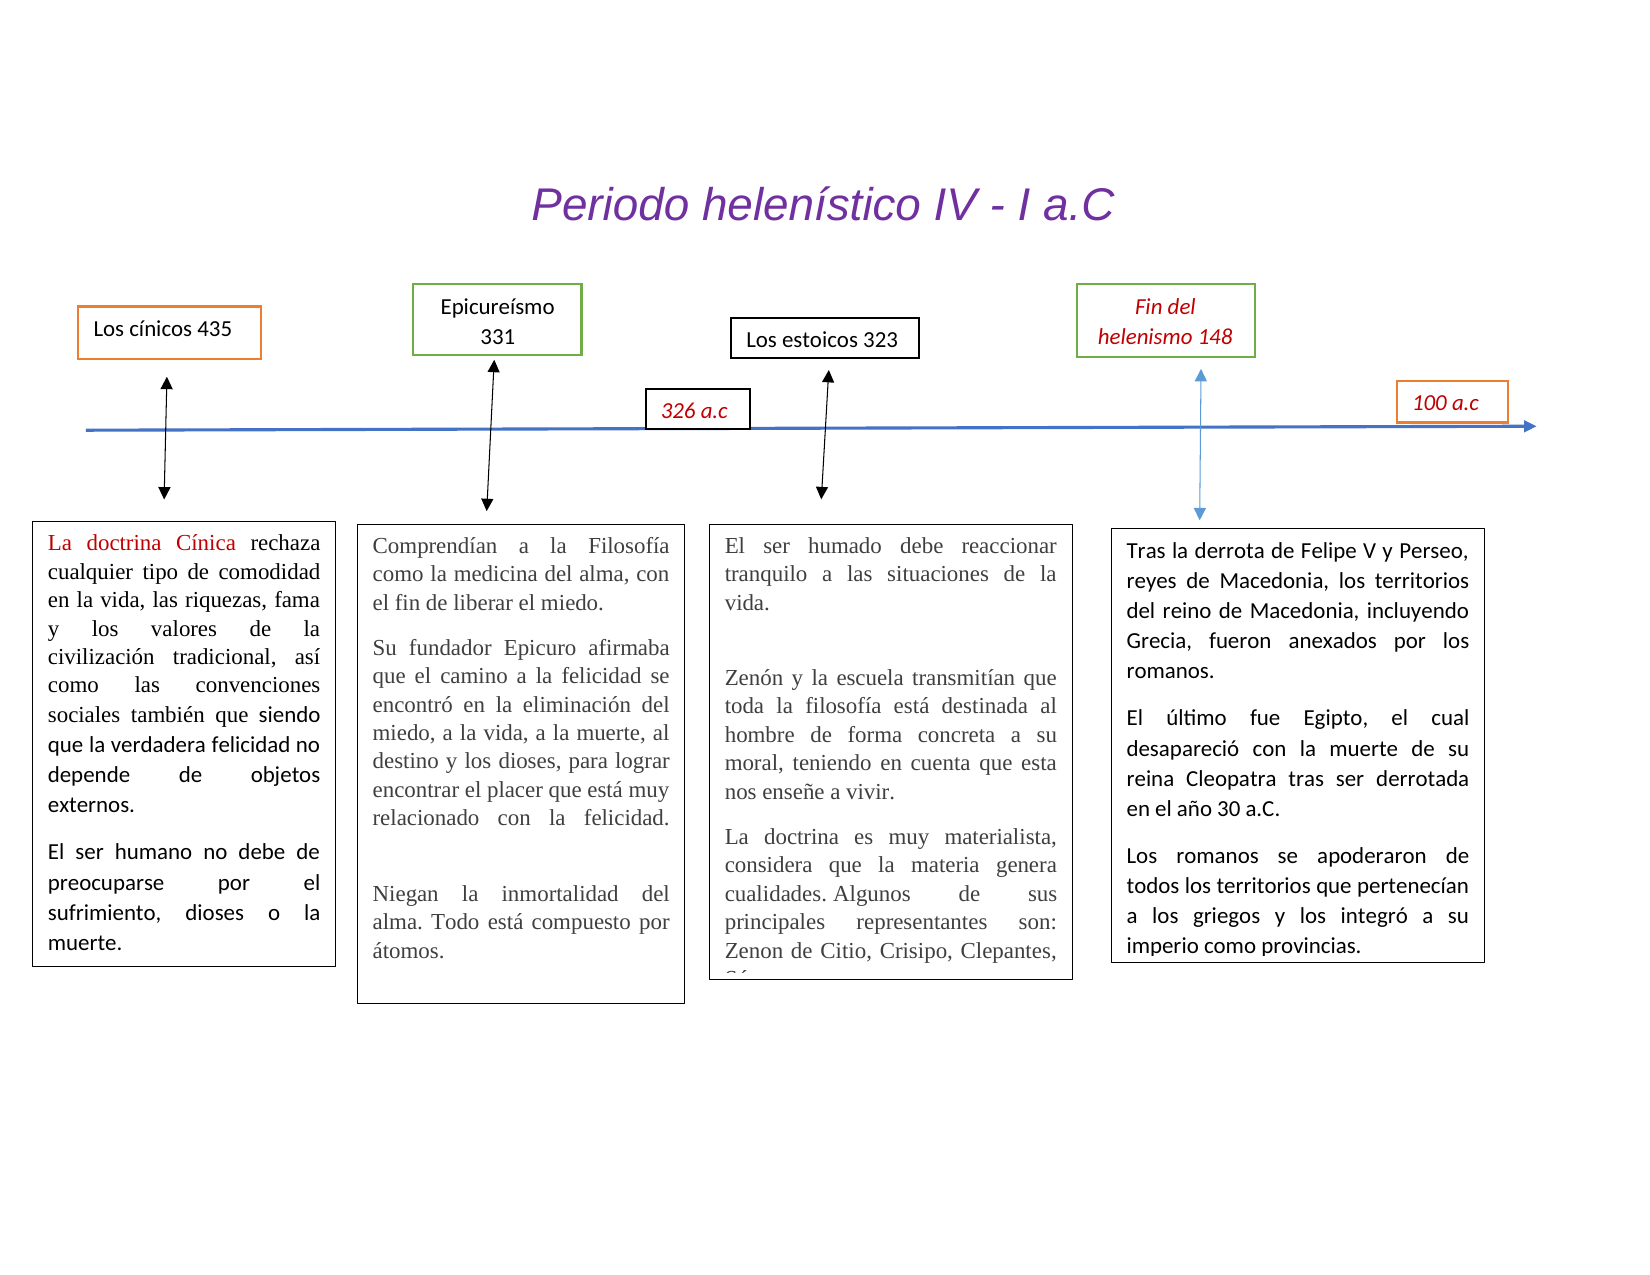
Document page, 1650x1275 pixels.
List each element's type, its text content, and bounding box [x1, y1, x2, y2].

text Periodo helenístico IV - I a.C [148, 177, 1502, 230]
